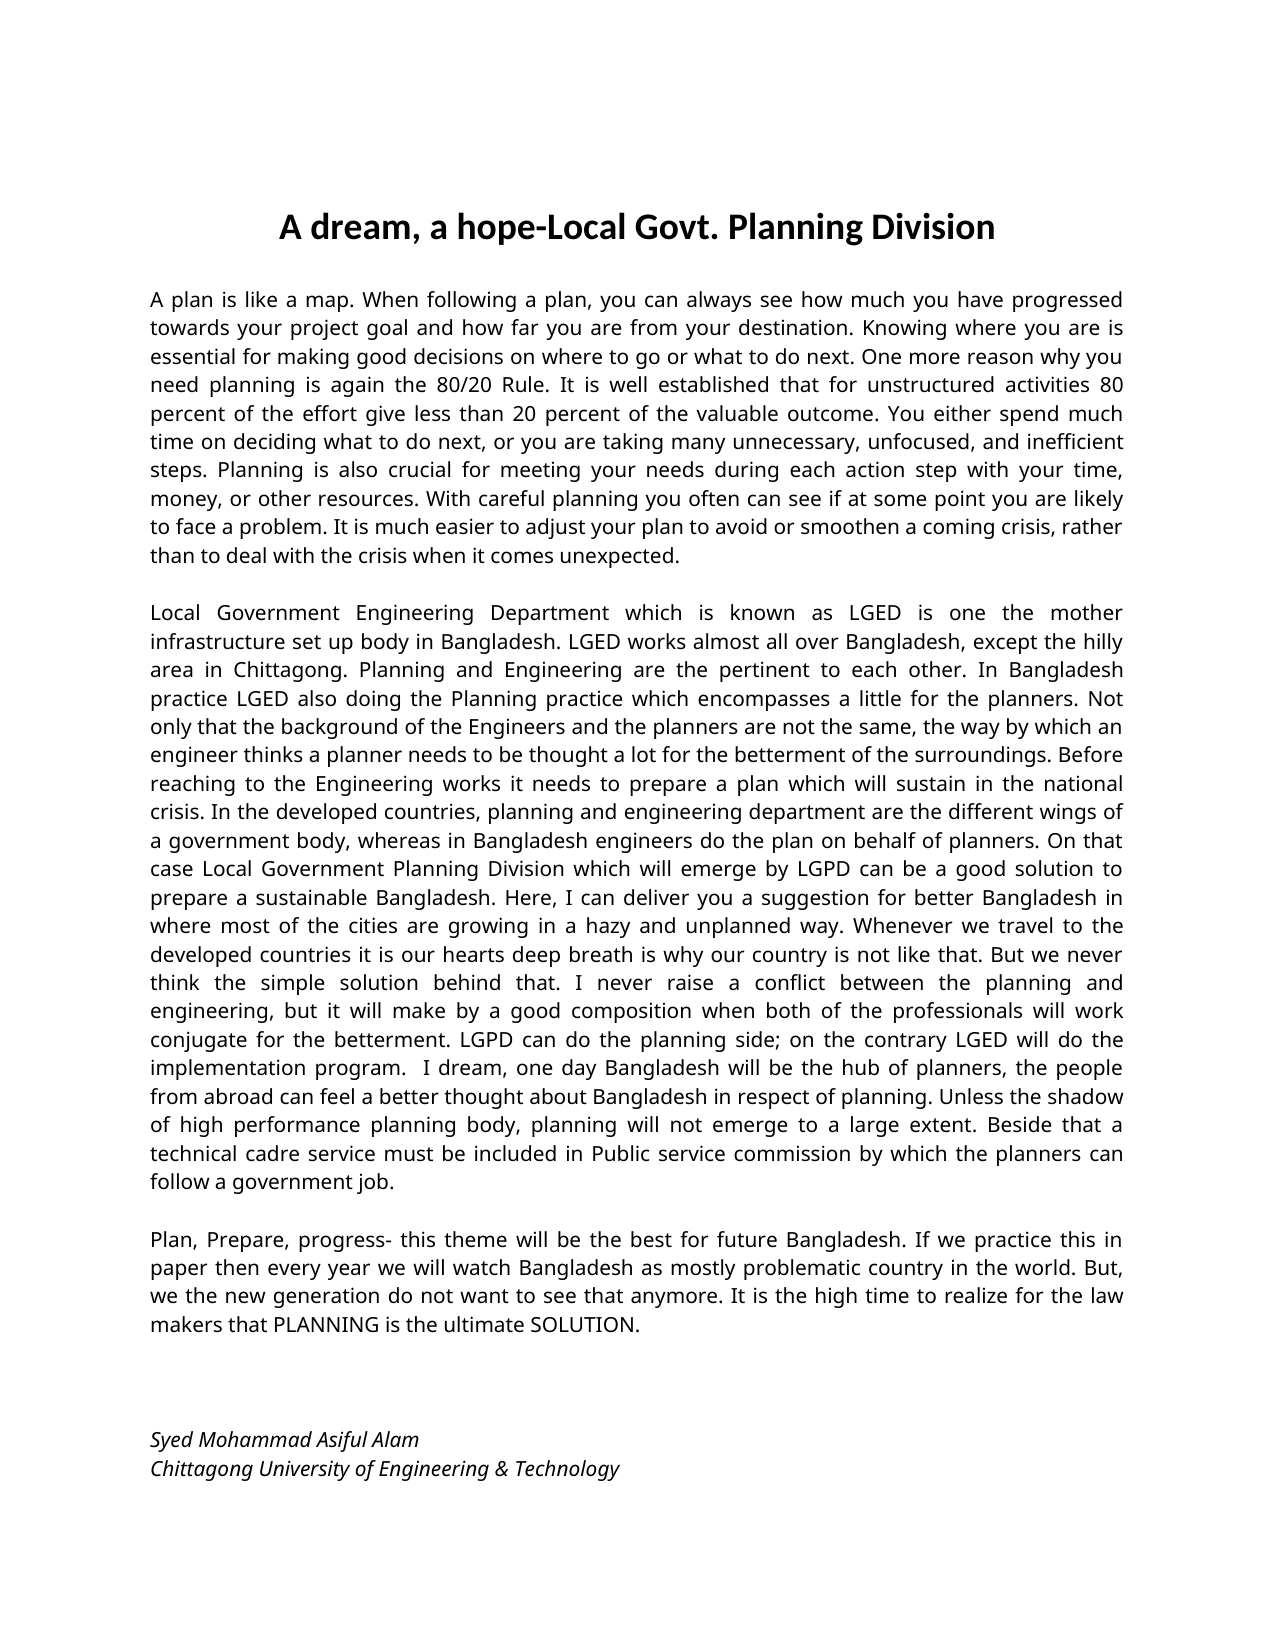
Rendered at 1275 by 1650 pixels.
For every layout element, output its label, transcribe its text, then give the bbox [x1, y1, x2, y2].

text Syed Mohammad Asiful Alam [150, 1425, 1125, 1454]
text Chittagong University of Engineering & Technology [150, 1454, 1125, 1482]
text A plan is like a map. When following a plan, you can always see how much you have progressed towards your project goal and how far you are from your destination. Knowing where you are is essential for making good decisions on where to go or what to do next. One more reason why you need planning is again the 80/20 Rule. It is well established that for unstructured activities 80 percent of the effort give less than 20 percent of the valuable outcome. You either spend much time on deciding what to do next, or you are taking many unnecessary, unfocused, and inefficient steps. Planning is also crucial for meeting your needs during each action step with your time, money, or other resources. With careful planning you often can see if at some point you are likely to face a problem. It is much easier to adjust your plan to avoid or smoothen a coming crisis, rather than to deal with the crisis when it comes unexpected. [150, 285, 1125, 569]
text Plan, Prepare, progress- this theme will be the best for future Bangladesh. If we practice this in paper then every year we will watch Bangladesh as mostly problematic country in the world. But, we the new generation do not want to see that anymore. It is the high time to realize for the law makers that PLANNING is the ultimate SOLUTION. [150, 1225, 1125, 1338]
text Local Government Engineering Department which is known as LGED is one the mother infrastructure set up body in Bangladesh. LGED works almost all over Bangladesh, except the hilly area in Chittagong. Planning and Engineering are the pertinent to each other. In Bangladesh practice LGED also doing the Planning practice which encompasses a little for the planners. Not only that the background of the Engineers and the planners are not the same, the way by which an engineer thinks a planner needs to be thought a lot for the betterment of the surroundings. Before reaching to the Engineering works it needs to prepare a plan which will sustain in the national crisis. In the developed countries, planning and engineering department are the different wings of a government body, whereas in Bangladesh engineers do the plan on behalf of planners. On that case Local Government Planning Division which will emerge by LGPD can be a good solution to prepare a sustainable Bangladesh. Here, I can deliver you a suggestion for better Bangladesh in where most of the cities are growing in a hazy and unplanned way. Whenever we travel to the developed countries it is our hearts deep breath is why our country is not like that. But we never think the simple solution behind that. I never raise a conflict between the planning and engineering, but it will make by a good composition when both of the professionals will work conjugate for the betterment. LGPD can do the planning side; on the contrary LGED will do the implementation program. I dream, one day Bangladesh will be the hub of planners, the people from abroad can feel a better thought about Bangladesh in respect of planning. Unless the shadow of high performance planning body, planning will not emerge to a large extent. Beside that a technical cadre service must be included in Public service commission by which the planners can follow a government job. [150, 598, 1125, 1196]
text A dream, a hope-Local Govt. Planning Division [150, 203, 1125, 249]
